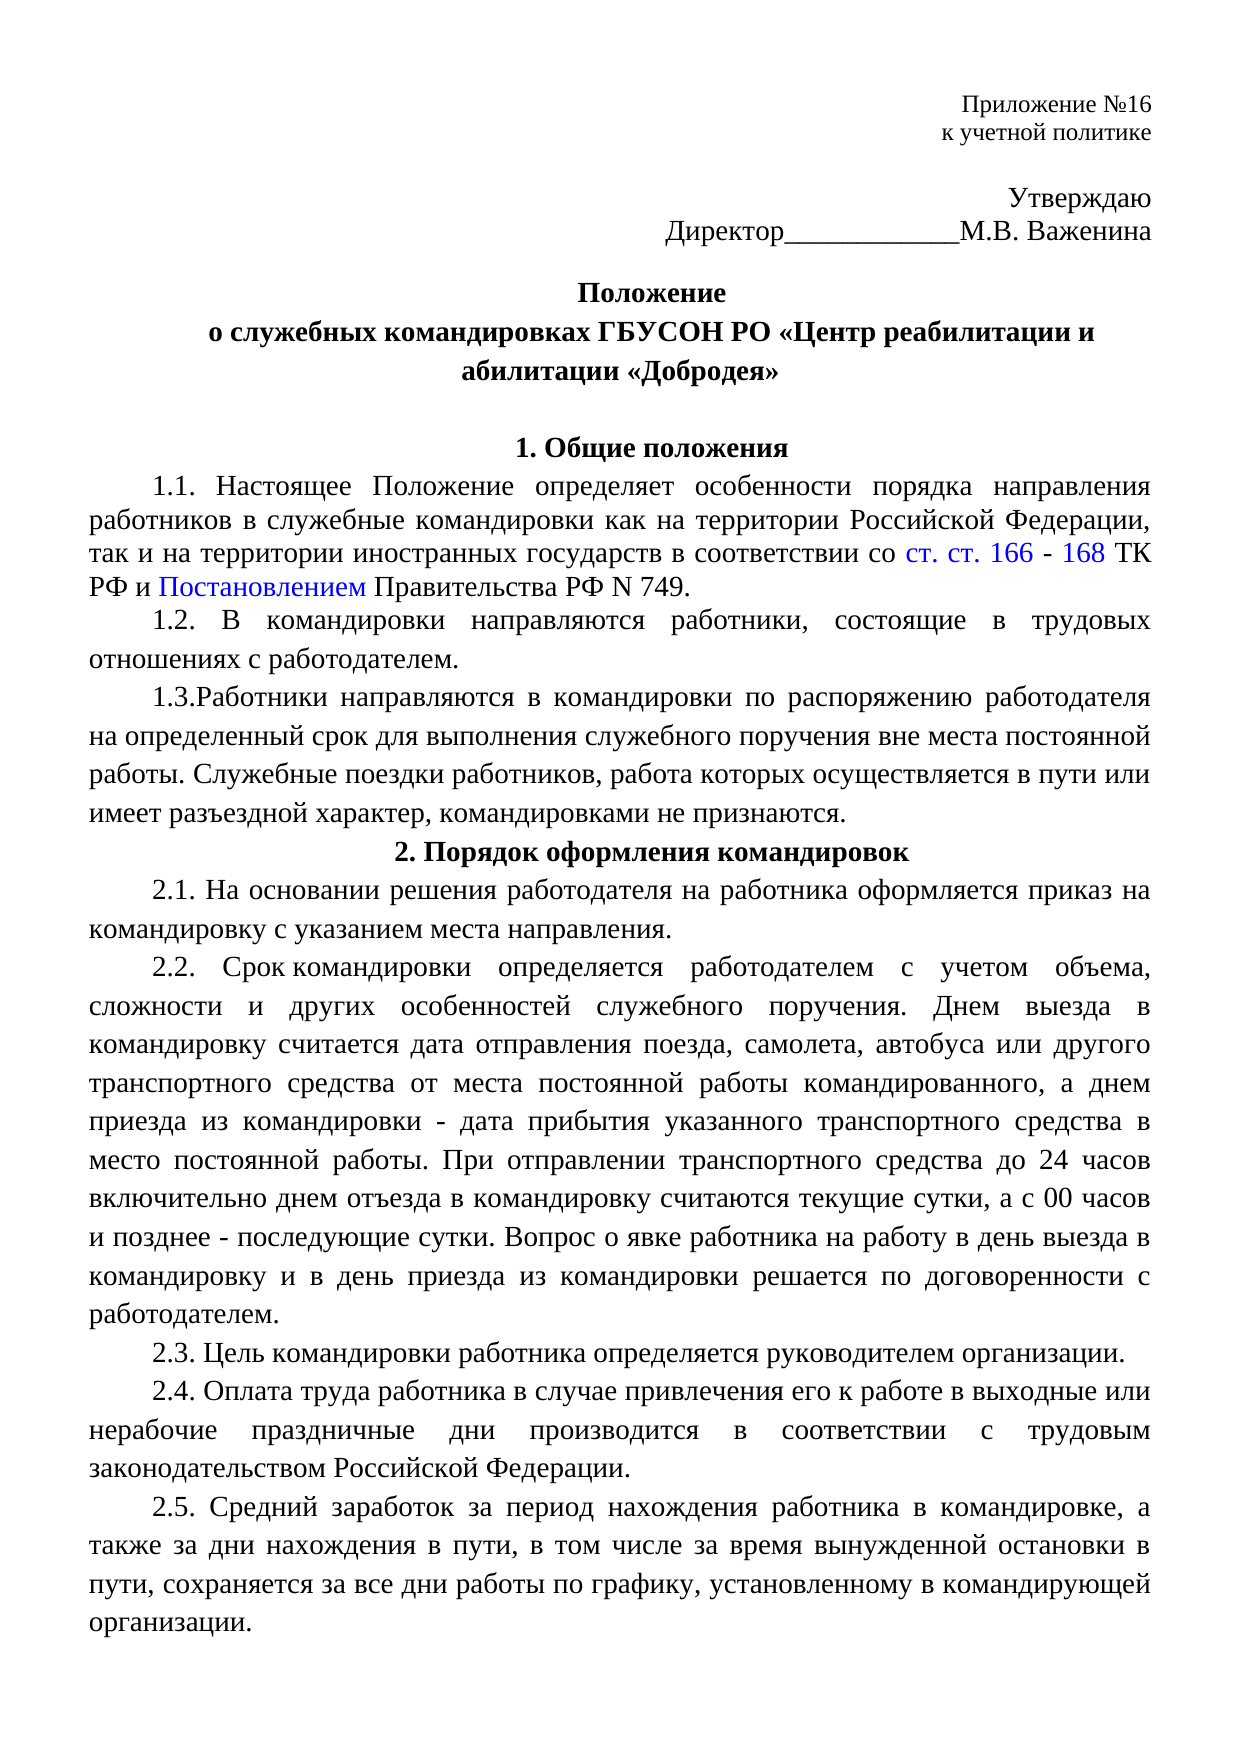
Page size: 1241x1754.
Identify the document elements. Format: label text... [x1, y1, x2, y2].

text Утверждаю [89, 180, 1152, 213]
text 2.5. Средний заработок за период нахождения работника в командировке, а также за дни нахождения в пути, в том числе за время вынужденной остановки в пути, сохраняется за все дни работы по графику, установленному в командирующей организации. [89, 1489, 1152, 1638]
text Директор____________М.В. Важенина [89, 213, 1152, 247]
text 2.4. Оплата труда работника в случае привлечения его к работе в выходные или нерабочие праздничные дни производится в соответствии с трудовым законодательством Российской Федерации. [89, 1373, 1152, 1484]
text 2. Порядок оформления командировок [89, 834, 1152, 867]
text 1.1. Настоящее Положение определяет особенности порядка направления работников в служебные командировки как на территории Российской Федерации, так и на территории иностранных государств в соответствии со ст. ст. 166 - 168 ТК РФ и Постановлением Правительства РФ N 749. [89, 468, 1152, 602]
text 2.2. Срок командировки определяется работодателем с учетом объема, сложности и других особенностей служебного поручения. Днем выезда в командировку считается дата отправления поезда, самолета, автобуса или другого транспортного средства от места постоянной работы командированного, а днем приезда из командировки - дата прибытия указанного транспортного средства в место постоянной работы. При отправлении транспортного средства до 24 часов включительно днем отъезда в командировку считаются текущие сутки, а с 00 часов и позднее - последующие сутки. Вопрос о явке работника на работу в день выезда в командировку и в день приезда из командировки решается по договоренности с работодателем. [89, 949, 1152, 1330]
text 1.3.Работники направляются в командировки по распоряжению работодателя на определенный срок для выполнения служебного поручения вне места постоянной работы. Служебные поездки работников, работа которых осуществляется в пути или имеет разъездной характер, командировками не признаются. [89, 679, 1152, 829]
text Приложение №16 [89, 89, 1152, 117]
text 1. Общие положения [89, 430, 1152, 463]
text о служебных командировках ГБУСОН РО «Центр реабилитации и абилитации «Добродея» [89, 314, 1152, 386]
text 2.1. На основании решения работодателя на работника оформляется приказ на командировку с указанием места направления. [89, 872, 1152, 944]
text к учетной политике [89, 117, 1152, 146]
text 2.3. Цель командировки работника определяется руководителем организации. [89, 1335, 1152, 1368]
text 1.2. В командировки направляются работники, состоящие в трудовых отношениях с работодателем. [89, 602, 1152, 674]
text Положение [89, 276, 1152, 309]
